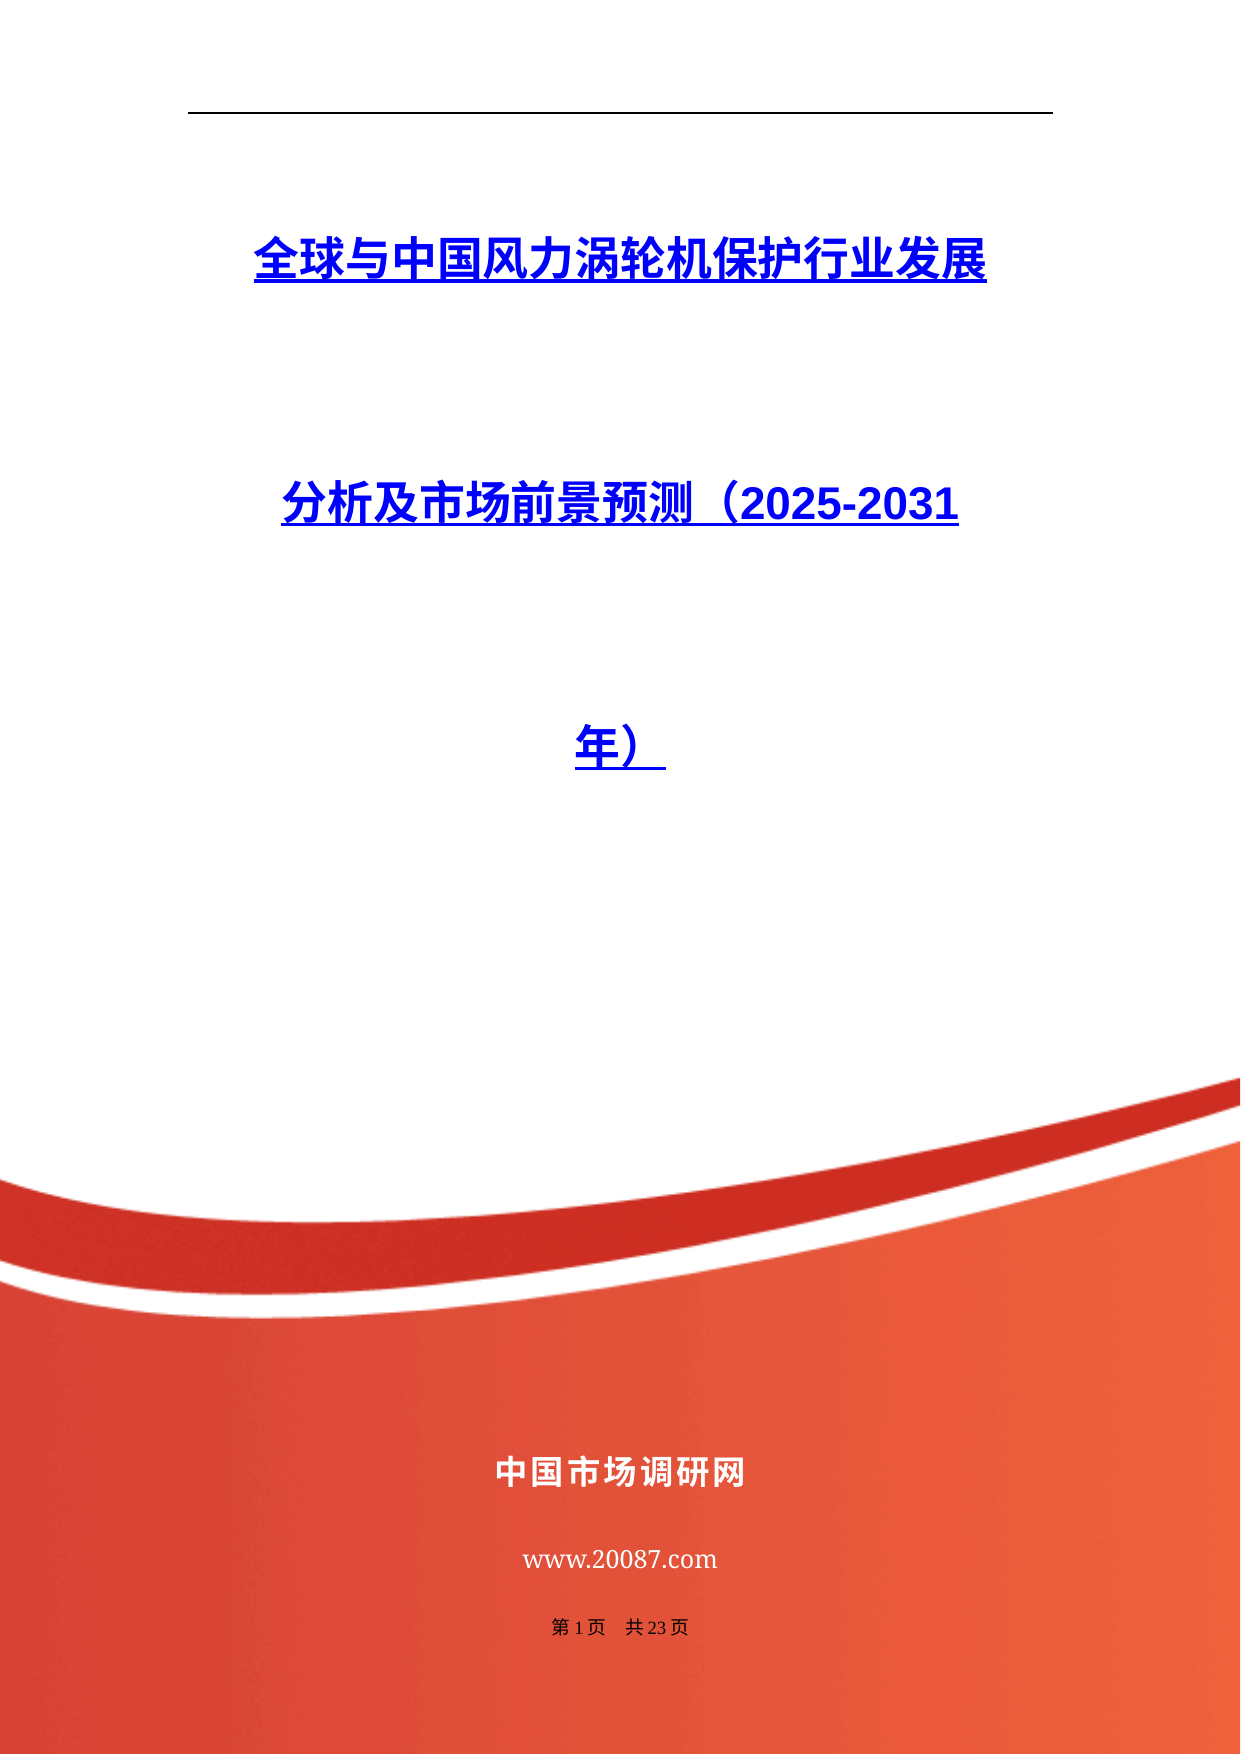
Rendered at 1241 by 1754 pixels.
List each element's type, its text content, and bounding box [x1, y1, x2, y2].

picture [0, 1006, 1241, 1754]
table_header 全球与中国风力涡轮机保护行业发展分析及市场前景预测（2025-2031年） [188, 207, 1053, 871]
subtitle 中国市场调研网 [187, 1437, 1053, 1502]
text www.20087.com [187, 1526, 1053, 1591]
